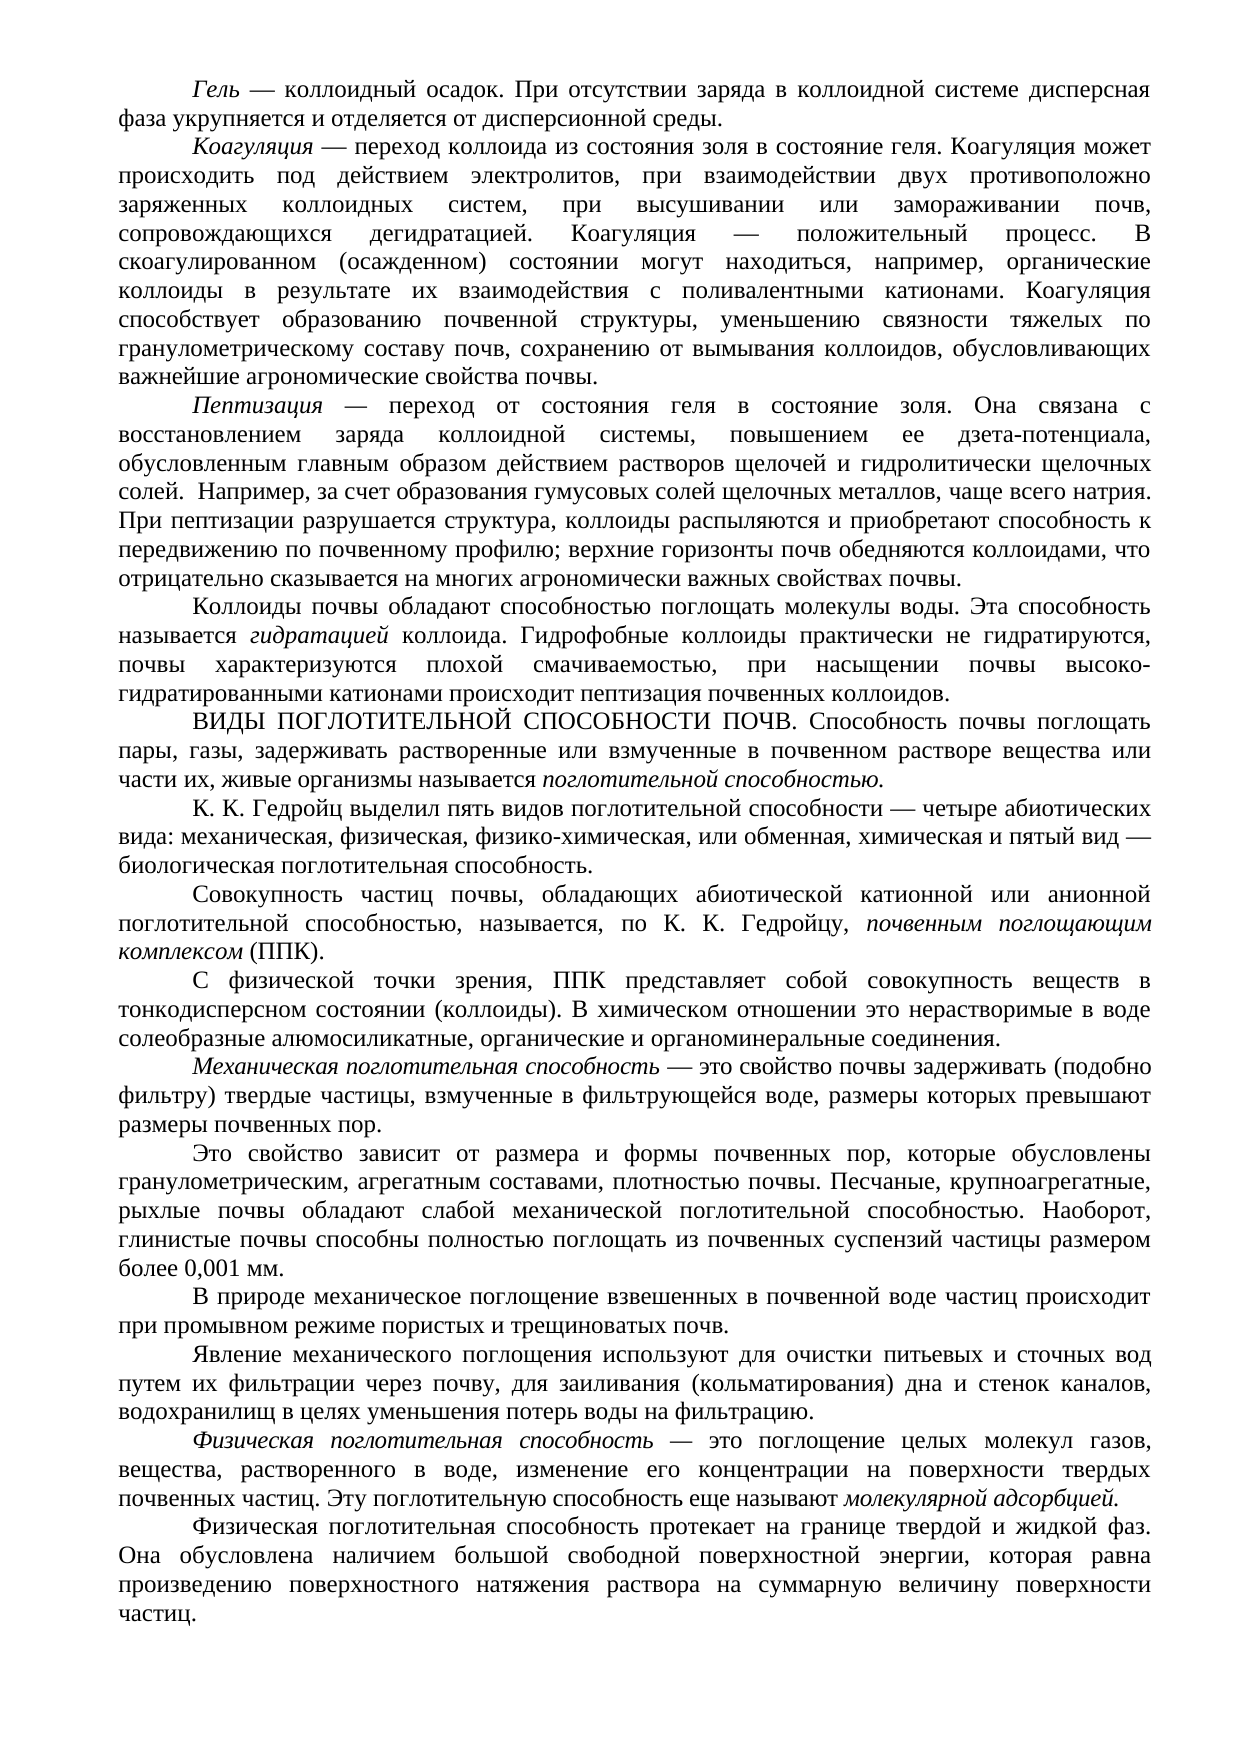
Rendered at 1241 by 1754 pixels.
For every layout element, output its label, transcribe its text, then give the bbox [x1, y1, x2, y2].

text В природе механическое поглощение взвешенных в почвенной воде частиц происходит при промывном режиме пористых и трещиноватых почв. [118, 1281, 1152, 1339]
text Физическая поглотительная способность протекает на границе твердой и жидкой фаз. Она обусловлена наличием большой свободной поверхностной энергии, которая равна произведению поверхностного натяжения раствора на суммарную величину поверхности частиц. [118, 1511, 1152, 1626]
text Физическая поглотительная способность — это поглощение целых молекул газов, вещества, растворенного в воде, изменение его концентрации на поверхности твердых почвенных частиц. Эту поглотительную способность еще называют молекулярной адсорбцией. [118, 1425, 1152, 1511]
text Коагуляция — переход коллоида из состояния золя в состояние геля. Коагуляция может происходить под действием электролитов, при взаимодействии двух противоположно заряженных коллоидных систем, при высушивании или замораживании почв, сопровождающихся дегидратацией. Коагуляция — положительный процесс. В скоагулированном (осажденном) состоянии могут находиться, например, органические коллоиды в результате их взаимодействия с поливалентными катионами. Коагуляция способствует образованию почвенной структуры, уменьшению связности тяжелых по гранулометрическому составу почв, сохранению от вымывания коллоидов, обусловливающих важнейшие агрономические свойства почвы. [118, 131, 1152, 390]
text Явление механического поглощения используют для очистки питьевых и сточных вод путем их фильтрации через почву, для заиливания (кольматирования) дна и стенок каналов, водохранилищ в целях уменьшения потерь воды на фильтрацию. [118, 1339, 1152, 1425]
text ВИДЫ ПОГЛОТИТЕЛЬНОЙ СПОСОБНОСТИ ПОЧВ. Способность почвы поглощать пары, газы, задерживать растворенные или взмученные в почвенном растворе вещества или части их, живые организмы называется поглотительной способностью. [118, 706, 1152, 793]
text С физической точки зрения, ППК представляет собой совокупность веществ в тонкодисперсном состоянии (коллоиды). В химическом отношении это нерастворимые в воде солеобразные алюмосиликатные, органические и органоминеральные соединения. [118, 965, 1152, 1051]
text Совокупность частиц почвы, обладающих абиотической катионной или анионной поглотительной способностью, называется, по К. К. Гедройцу, почвенным поглощающим комплексом (ППК). [118, 879, 1152, 965]
text Пептизация — переход от состояния геля в состояние золя. Она связана с восстановлением заряда коллоидной системы, повышением ее дзета-потенциала, обусловленным главным образом действием растворов щелочей и гидролитически щелочных солей. Например, за счет образования гумусовых солей щелочных металлов, чаще всего натрия. При пептизации разрушается структура, коллоиды распыляются и приобретают способность к передвижению по почвенному профилю; верхние горизонты почв обедняются коллоидами, что отрицательно сказывается на многих агрономически важных свойствах почвы. [118, 390, 1152, 591]
text К. К. Гедройц выделил пять видов поглотительной способности — четыре абиотических вида: механическая, физическая, физико-химическая, или обменная, химическая и пятый вид — биологическая поглотительная способность. [118, 793, 1152, 879]
text Механическая поглотительная способность — это свойство почвы задерживать (подобно фильтру) твердые частицы, взмученные в фильтрующейся воде, размеры которых превышают размеры почвенных пор. [118, 1051, 1152, 1138]
text Это свойство зависит от размера и формы почвенных пор, которые обусловлены гранулометрическим, агрегатным составами, плотностью почвы. Песчаные, крупноагрегатные, рыхлые почвы обладают слабой механической поглотительной способностью. Наоборот, глинистые почвы способны полностью поглощать из почвенных суспензий частицы размером более 0,001 мм. [118, 1138, 1152, 1281]
text Коллоиды почвы обладают способностью поглощать молекулы воды. Эта способность называется гидратацией коллоида. Гидрофобные коллоиды практически не гидратируются, почвы характеризуются плохой смачиваемостью, при насыщении почвы высоко-гидратированными катионами происходит пептизация почвенных коллоидов. [118, 591, 1152, 706]
text Гель — коллоидный осадок. При отсутствии заряда в коллоидной системе дисперсная фаза укрупняется и отделяется от дисперсионной среды. [118, 74, 1152, 131]
